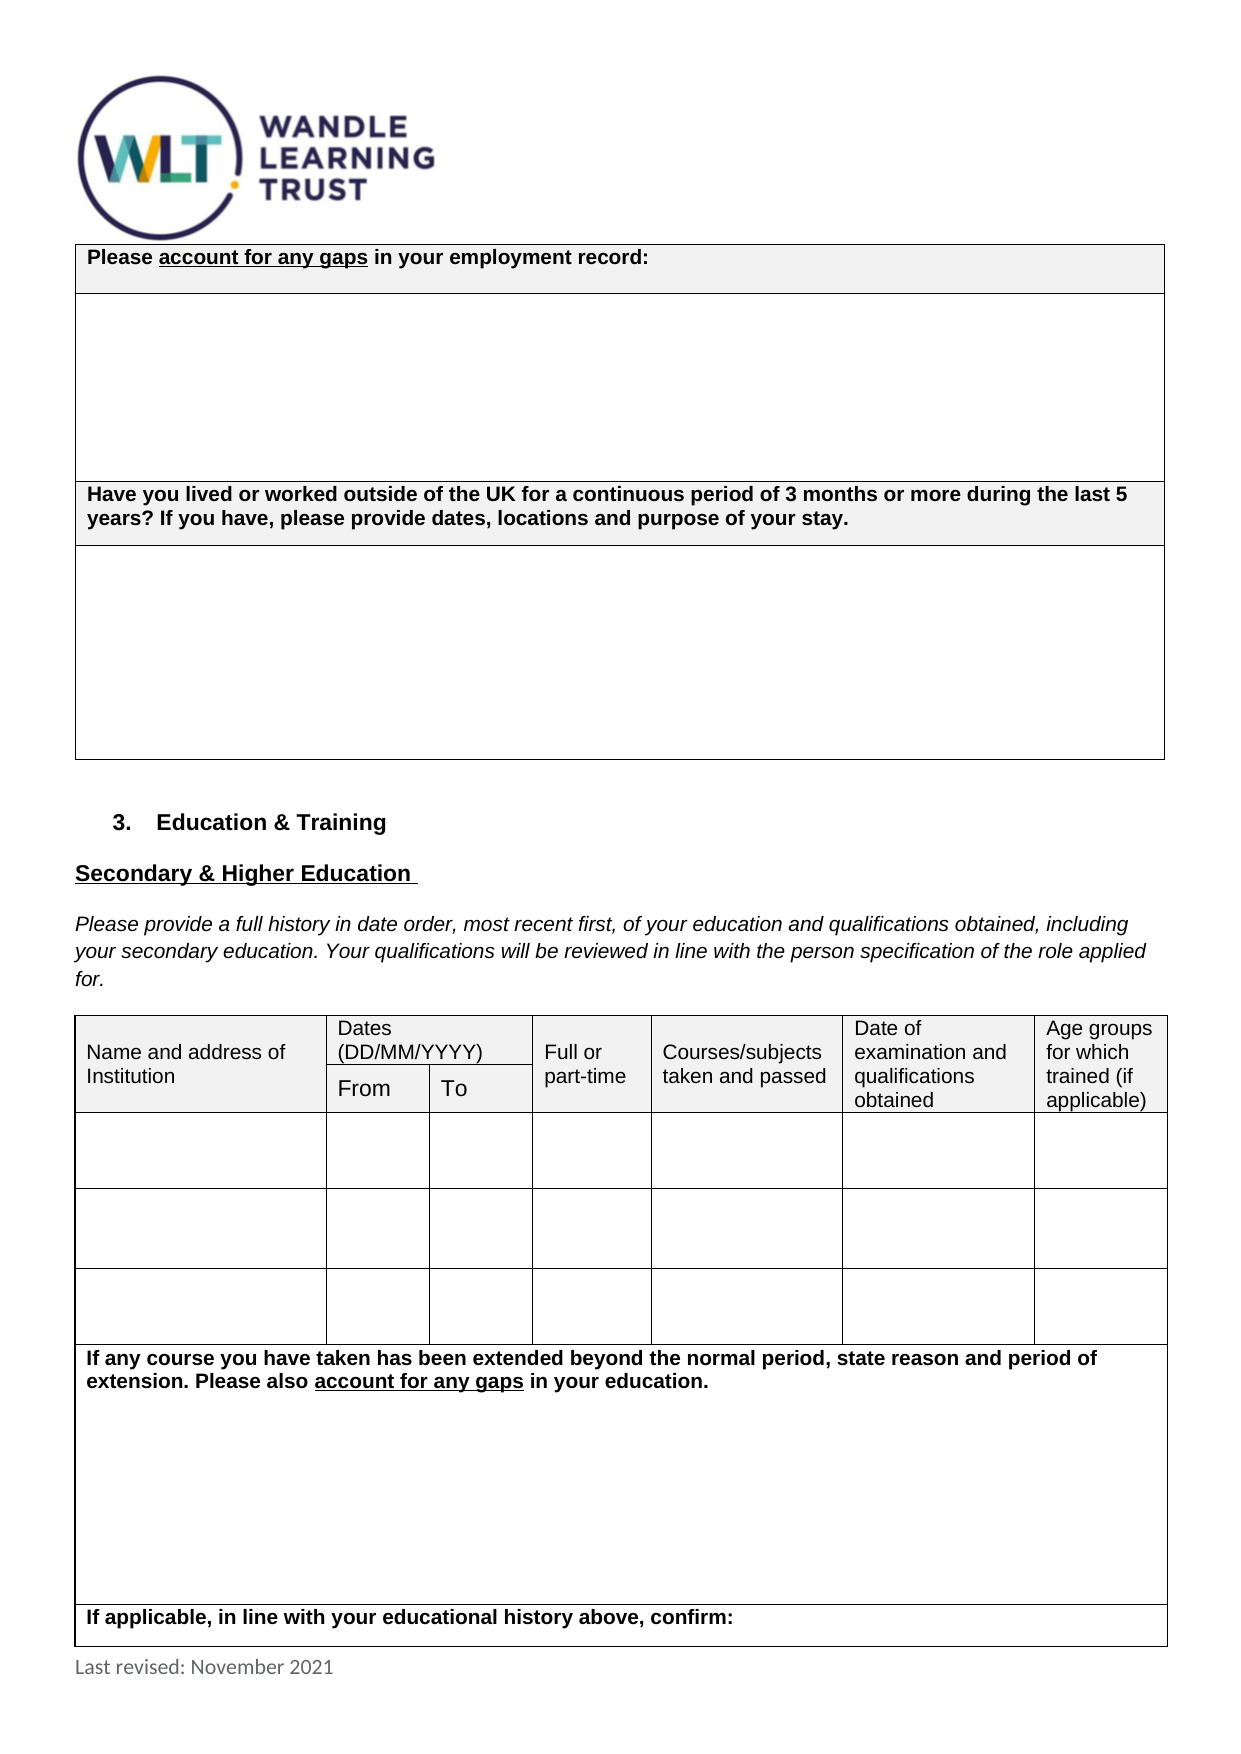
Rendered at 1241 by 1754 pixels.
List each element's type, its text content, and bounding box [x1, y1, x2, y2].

table_cell From [327, 1065, 429, 1112]
table_cell If any course you have taken has been extended beyond the normal period, state reason and period of extension. Please also account for any gaps in your education. [76, 1345, 1167, 1604]
table_cell [76, 546, 1164, 758]
list Education & Training [112, 809, 1165, 836]
table_cell [430, 1113, 532, 1188]
table_cell [843, 1189, 1034, 1268]
table_cell [76, 1189, 326, 1268]
table_cell [76, 294, 1164, 481]
table_cell [430, 1189, 532, 1268]
table_cell [843, 1269, 1034, 1344]
table_header Full or part-time [533, 1016, 651, 1112]
text Please provide a full history in date order, most recent first, of your education and qualifications obtained, including your secondary education. Your qualifications will be reviewed in line with the person specification of the role applied for. [75, 911, 1165, 990]
table_cell [327, 1269, 429, 1344]
table_cell [327, 1189, 429, 1268]
table_cell [652, 1269, 842, 1344]
table_cell If applicable, in line with your educational history above, confirm: [76, 1605, 1167, 1646]
table_cell [533, 1113, 651, 1188]
table_header Please account for any gaps in your employment record: [76, 245, 1164, 293]
table_cell [327, 1113, 429, 1188]
table_header Date of examination and qualifications obtained [843, 1016, 1034, 1112]
table_header Name and address of Institution [76, 1016, 326, 1112]
table_cell [76, 1113, 326, 1188]
table_cell [1035, 1113, 1167, 1188]
table_cell [652, 1113, 842, 1188]
table_cell [76, 1269, 326, 1344]
table_header Courses/subjects taken and passed [652, 1016, 842, 1112]
table_header Dates (DD/MM/YYYY) [327, 1016, 532, 1064]
table_header Age groups for which trained (if applicable) [1035, 1016, 1167, 1112]
table_cell [1035, 1189, 1167, 1268]
picture [75, 73, 439, 244]
table_cell Have you lived or worked outside of the UK for a continuous period of 3 months or more during the last 5 years? If you have, please provide dates, locations and purpose of your stay. [76, 482, 1164, 545]
table_cell [430, 1269, 532, 1344]
table_cell To [430, 1065, 532, 1112]
table_cell [1035, 1269, 1167, 1344]
text Secondary & Higher Education [75, 860, 1165, 887]
table_cell [533, 1189, 651, 1268]
table_cell [652, 1189, 842, 1268]
table_cell [843, 1113, 1034, 1188]
table_cell [533, 1269, 651, 1344]
